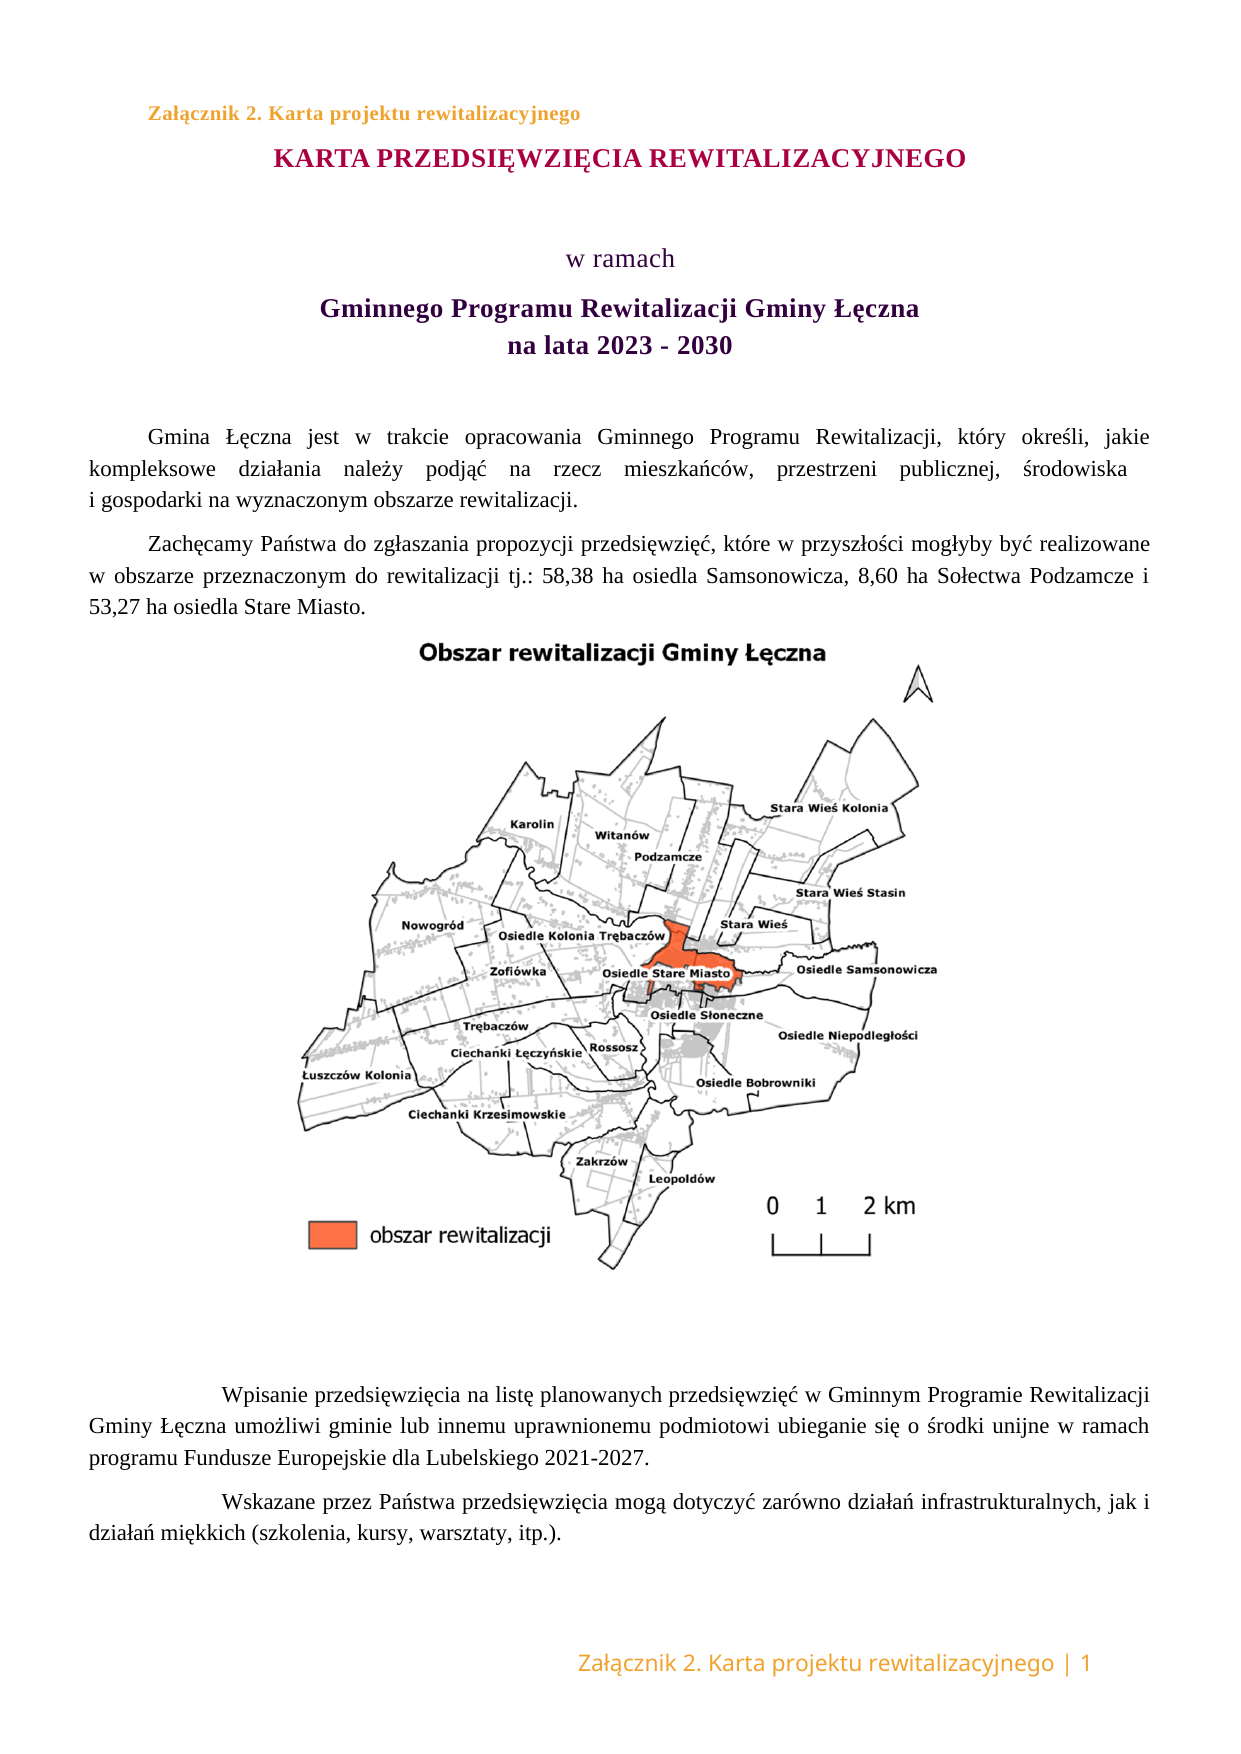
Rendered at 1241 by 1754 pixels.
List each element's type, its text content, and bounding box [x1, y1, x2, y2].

text w ramach [148, 242, 1092, 273]
text Wpisanie przedsięwzięcia na listę planowanych przedsięwzięć w Gminnym Programie Rewitalizacji Gminy Łęczna umożliwi gminie lub innemu uprawnionemu podmiotowi ubieganie się o środki unijne w ramach programu Fundusze Europejskie dla Lubelskiego 2021-2027. [89, 1381, 1152, 1470]
text Załącznik 2. Karta projektu rewitalizacyjnego [148, 101, 1092, 125]
text Gminnego Programu Rewitalizacji Gminy Łęczna na lata 2023 - 2030 [148, 292, 1092, 360]
text Wskazane przez Państwa przedsięwzięcia mogą dotyczyć zarówno działań infrastrukturalnych, jak i działań miękkich (szkolenia, kursy, warsztaty, itp.). [89, 1488, 1152, 1546]
text Gmina Łęczna jest w trakcie opracowania Gminnego Programu Rewitalizacji, który określi, jakie kompleksowe działania należy podjąć na rzecz mieszkańców, przestrzeni publicznej, środowiska i gospodarki na wyznaczonym obszarze rewitalizacji. [89, 423, 1152, 512]
text KARTA PRZEDSIĘWZIĘCIA REWITALIZACYJNEGO [148, 142, 1092, 174]
text Zachęcamy Państwa do zgłaszania propozycji przedsięwzięć, które w przyszłości mogłyby być realizowane w obszarze przeznaczonym do rewitalizacji tj.: 58,38 ha osiedla Samsonowicza, 8,60 ha Sołectwa Podzamcze i 53,27 ha osiedla Stare Miasto. [89, 530, 1152, 620]
picture [295, 637, 945, 1274]
